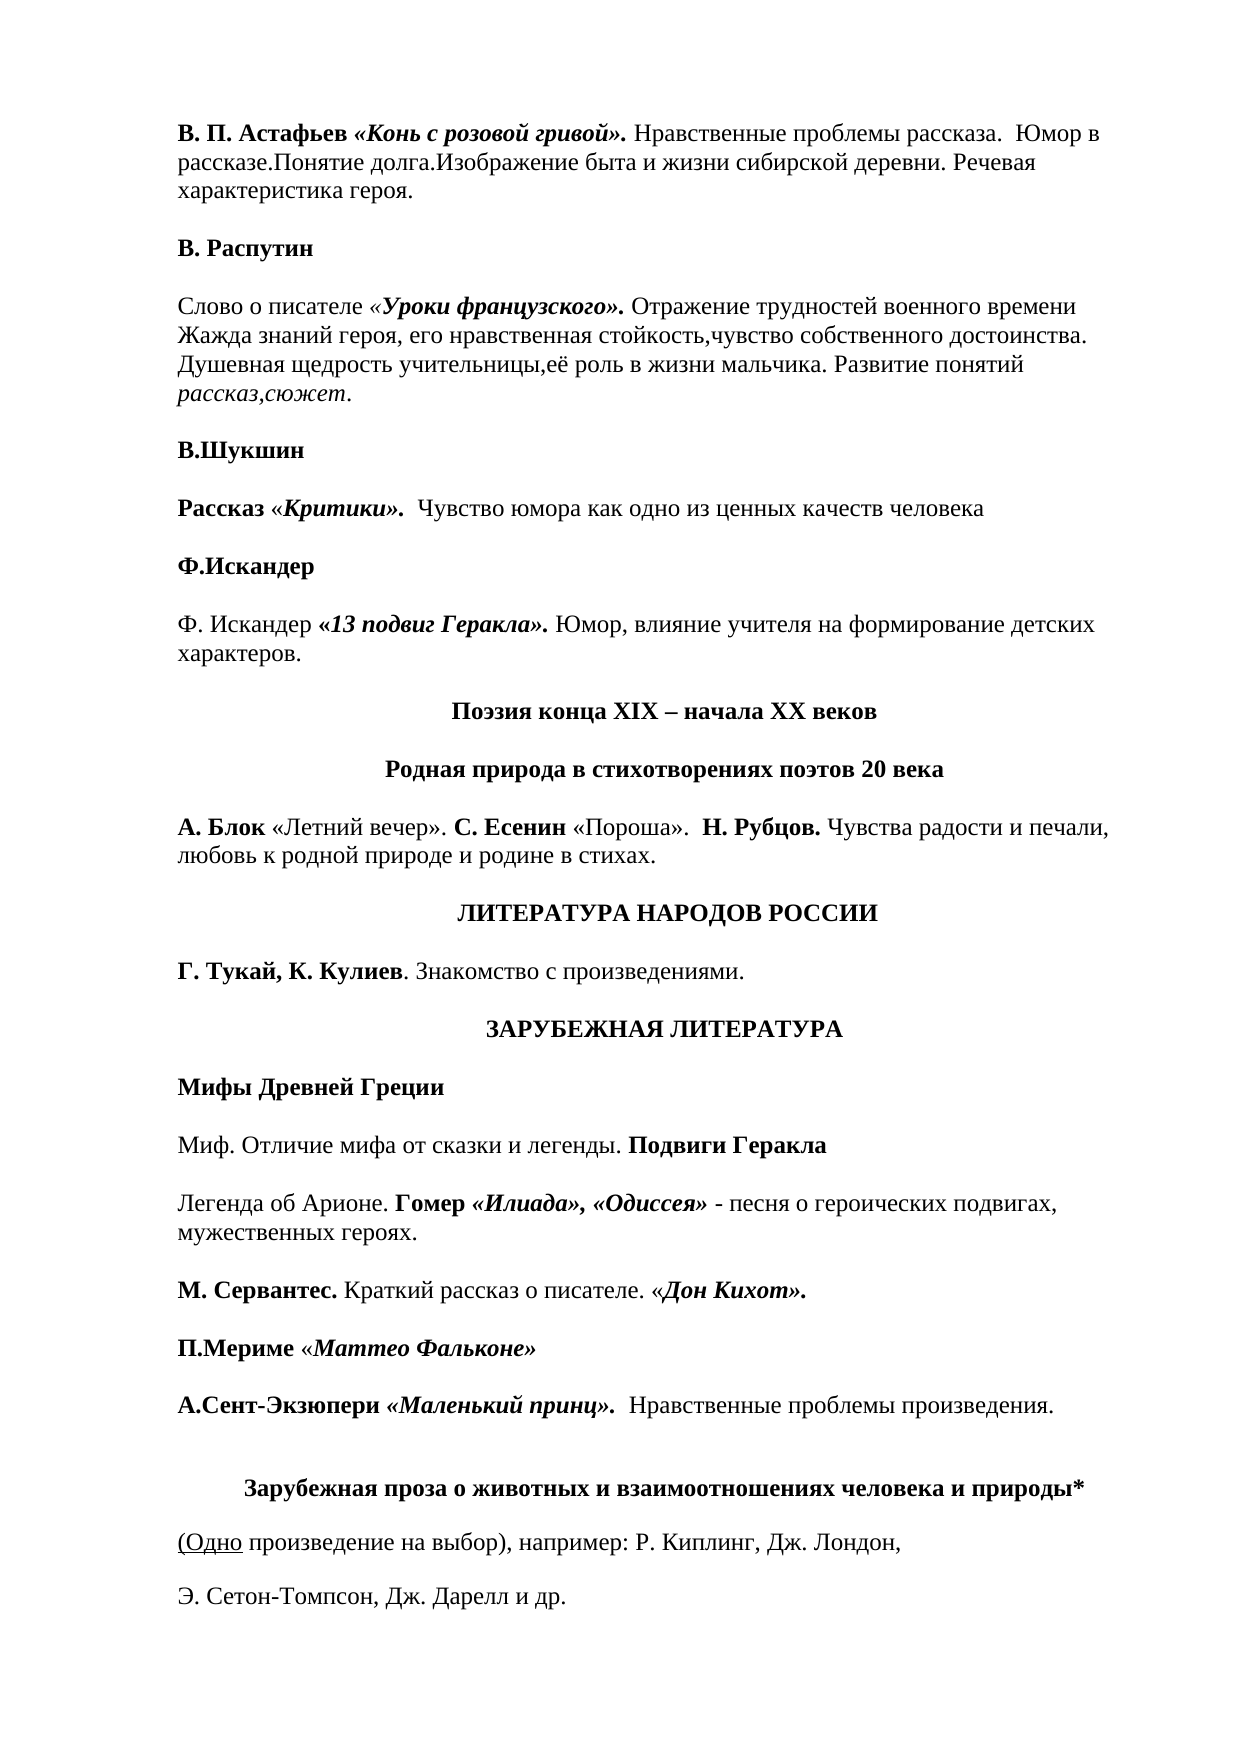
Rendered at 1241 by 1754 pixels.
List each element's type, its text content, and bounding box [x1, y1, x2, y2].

text Ф.Искандер [177, 551, 1152, 580]
text Миф. Отличие мифа от сказки и легенды. Подвиги Геракла [177, 1130, 1152, 1159]
text Мифы Древней Греции [177, 1072, 1152, 1101]
text Легенда об Арионе. Гомер «Илиада», «Одиссея» - песня о героических подвигах, мужественных героях. [177, 1188, 1152, 1246]
text П.Мериме «Маттео Фальконе» [177, 1333, 1152, 1361]
text Слово о писателе «Уроки французского». Отражение трудностей военного времени Жажда знаний героя, его нравственная стойкость,чувство собственного достоинства. Душевная щедрость учительницы,её роль в жизни мальчика. Развитие понятий рассказ,сюжет. [177, 291, 1152, 406]
text ЗАРУБЕЖНАЯ ЛИТЕРАТУРА [177, 1014, 1152, 1043]
text Рассказ «Критики». Чувство юмора как одно из ценных качеств человека [177, 493, 1152, 522]
text В. П. Астафьев «Конь с розовой гривой». Нравственные проблемы рассказа. Юмор в рассказе.Понятие долга.Изображение быта и жизни сибирской деревни. Речевая характеристика героя. [177, 118, 1152, 204]
text ЛИТЕРАТУРА НАРОДОВ РОССИИ [177, 898, 1152, 927]
text Г. Тукай, К. Кулиев. Знакомство с произведениями. [177, 956, 1152, 985]
text В.Шукшин [177, 436, 1152, 464]
text А. Блок «Летний вечер». С. Есенин «Пороша». Н. Рубцов. Чувства радости и печали, любовь к родной природе и родине в стихах. [177, 812, 1152, 869]
text Ф. Искандер «13 подвиг Геракла». Юмор, влияние учителя на формирование детских характеров. [177, 609, 1152, 667]
text Зарубежная проза о животных и взаимоотношениях человека и природы* [177, 1473, 1152, 1502]
text Поэзия конца XIX – начала XX веков [177, 696, 1152, 725]
text М. Сервантес. Краткий рассказ о писателе. «Дон Кихот». [177, 1275, 1152, 1303]
text (Одно произведение на выбор), например: Р. Киплинг, Дж. Лондон, [177, 1527, 1152, 1556]
text А.Сент-Экзюпери «Маленький принц». Нравственные проблемы произведения. [177, 1391, 1152, 1419]
text Родная природа в стихотворениях поэтов 20 века [177, 754, 1152, 783]
text В. Распутин [177, 233, 1152, 262]
text Э. Сетон-Томпсон, Дж. Дарелл и др. [177, 1581, 1152, 1610]
